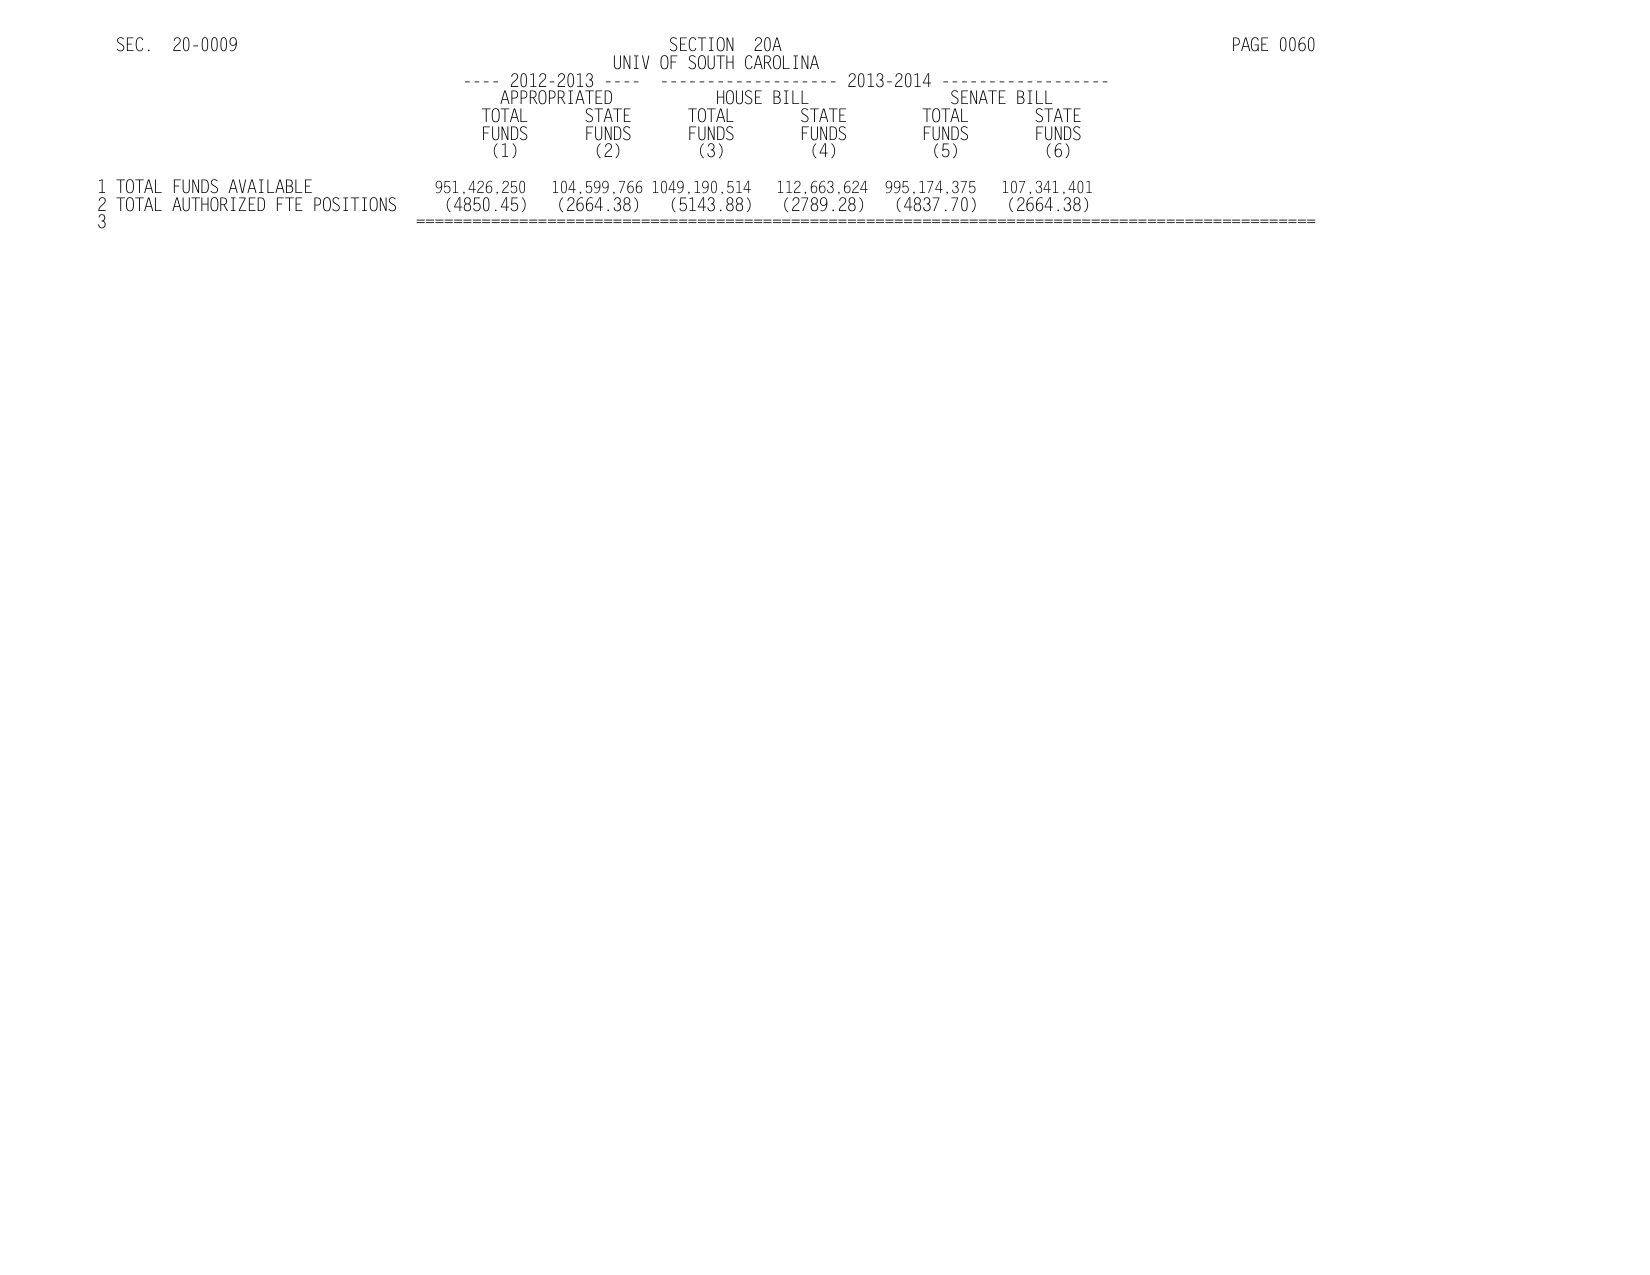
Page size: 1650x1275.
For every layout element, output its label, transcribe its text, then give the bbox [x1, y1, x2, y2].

text ---- 2012-2013 ---- ------------------- 2013-2014 ------------------ [69, 73, 1582, 91]
text 2 TOTAL AUTHORIZED FTE POSITIONS (4850.45) (2664.38) (5143.88) (2789.28) (4837.70) (2664.38) [69, 197, 1582, 214]
text TOTAL STATE TOTAL STATE TOTAL STATE [69, 108, 1582, 126]
text 1 TOTAL FUNDS AVAILABLE 951,426,250 104,599,766 1049,190,514 112,663,624 995,174,375 107,341,401 [69, 179, 1582, 197]
text APPROPRIATED HOUSE BILL SENATE BILL [69, 91, 1582, 108]
text SEC. 20-0009 SECTION 20A PAGE 0060 [69, 37, 1582, 55]
text FUNDS FUNDS FUNDS FUNDS FUNDS FUNDS [69, 126, 1582, 144]
text UNIV OF SOUTH CAROLINA [69, 55, 1582, 73]
text (1) (2) (3) (4) (5) (6) [69, 144, 1582, 161]
text 3 ================================================================================================ [69, 214, 1582, 232]
